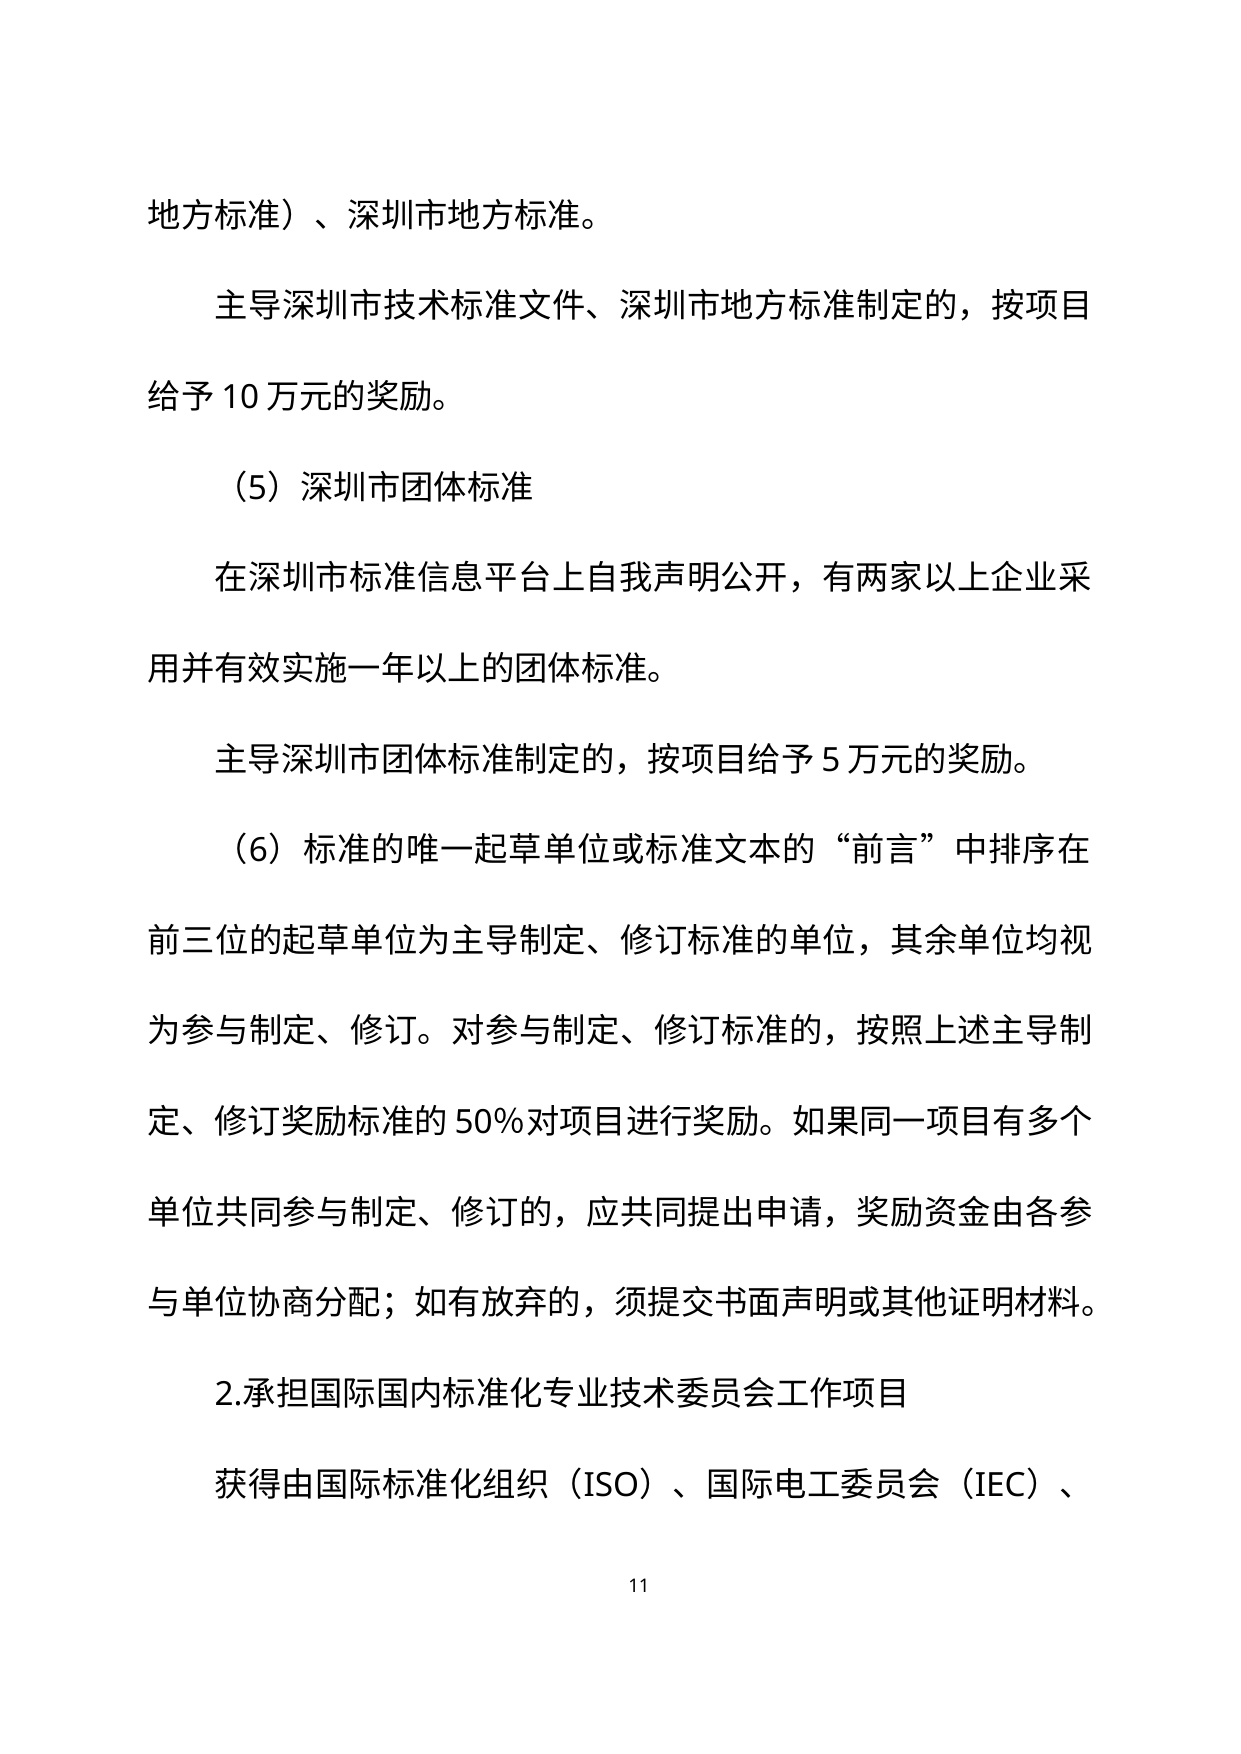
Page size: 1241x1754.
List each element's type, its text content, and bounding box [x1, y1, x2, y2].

text 2.承担国际国内标准化专业技术委员会工作项目 [148, 1346, 1092, 1436]
text 主导深圳市团体标准制定的，按项目给予5万元的奖励。 [148, 711, 1092, 802]
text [148, 1436, 1092, 1527]
text 主导深圳市技术标准文件、深圳市地方标准制定的，按项目给予10万元的奖励。 [148, 258, 1092, 439]
text （6）标准的唯一起草单位或标准文本的“前言”中排序在前三位的起草单位为主导制定、修订标准的单位，其余单位均视为参与制定、修订。对参与制定、修订标准的，按照上述主导制定、修订奖励标准的50％对项目进行奖励。如果同一项目有多个单位共同参与制定、修订的，应共同提出申请，奖励资金由各参与单位协商分配；如有放弃的，须提交书面声明或其他证明材料。 [148, 802, 1092, 1346]
text 在深圳市标准信息平台上自我声明公开，有两家以上企业采用并有效实施一年以上的团体标准。 [148, 530, 1092, 711]
text （5）深圳市团体标准 [148, 439, 1092, 530]
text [148, 167, 1092, 258]
